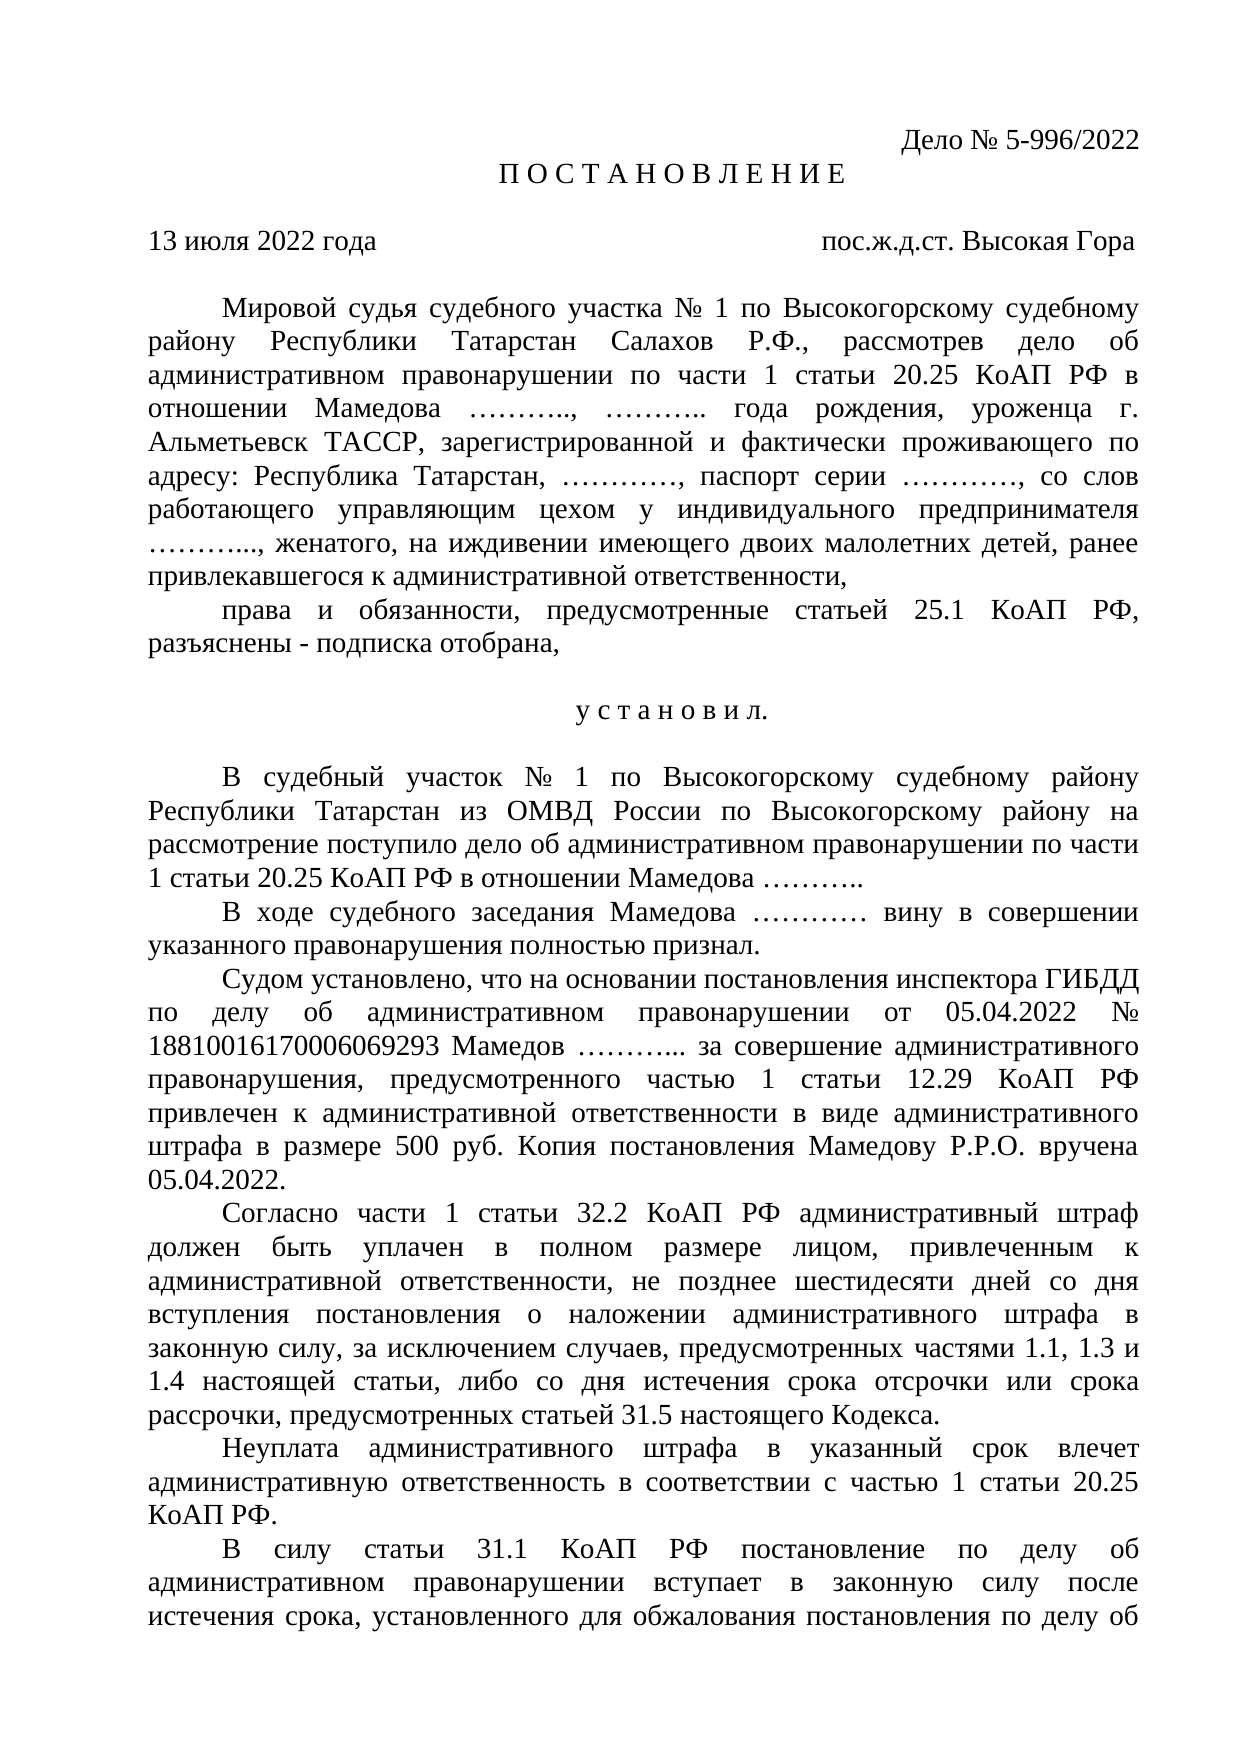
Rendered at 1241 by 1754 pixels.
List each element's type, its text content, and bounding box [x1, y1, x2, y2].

text 13 июля 2022 года пос.ж.д.ст. Высокая Гора [148, 223, 1140, 256]
text Судом установлено, что на основании постановления инспектора ГИБДД по делу об административном правонарушении от 05.04.2022 № 18810016170006069293 Мамедов ………... за совершение административного правонарушения, предусмотренного частью 1 статьи 12.29 КоАП РФ привлечен к административной ответственности в виде административного штрафа в размере 500 руб. Копия постановления Мамедову Р.Р.О. вручена 05.04.2022. [148, 961, 1140, 1196]
text Мировой судья судебного участка № 1 по Высокогорскому судебному району Республики Татарстан Салахов Р.Ф., рассмотрев дело об административном правонарушении по части 1 статьи 20.25 КоАП РФ в отношении Мамедова ……….., ……….. года рождения, уроженца г. Альметьевск ТАССР, зарегистрированной и фактически проживающего по адресу: Республика Татарстан, …………, паспорт серии …………, со слов работающего управляющим цехом у индивидуального предпринимателя ………..., женатого, на иждивении имеющего двоих малолетних детей, ранее привлекавшегося к административной ответственности, [148, 290, 1140, 592]
text у с т а н о в и л. [148, 692, 1140, 726]
text В судебный участок № 1 по Высокогорскому судебному району Республики Татарстан из ОМВД России по Высокогорскому району на рассмотрение поступило дело об административном правонарушении по части 1 статьи 20.25 КоАП РФ в отношении Мамедова ……….. [148, 759, 1140, 894]
text П О С Т А Н О В Л Е Н И Е [148, 156, 1140, 189]
text права и обязанности, предусмотренные статьей 25.1 КоАП РФ, разъяснены - подписка отобрана, [148, 592, 1140, 659]
text Неуплата административного штрафа в указанный срок влечет административную ответственность в соответствии с частью 1 статьи 20.25 КоАП РФ. [148, 1430, 1140, 1531]
text В ходе судебного заседания Мамедова ………… вину в совершении указанного правонарушения полностью признал. [148, 894, 1140, 961]
text Согласно части 1 статьи 32.2 КоАП РФ административный штраф должен быть уплачен в полном размере лицом, привлеченным к административной ответственности, не позднее шестидесяти дней со дня вступления постановления о наложении административного штрафа в законную силу, за исключением случаев, предусмотренных частями 1.1, 1.3 и 1.4 настоящей статьи, либо со дня истечения срока отсрочки или срока рассрочки, предусмотренных статьей 31.5 настоящего Кодекса. [148, 1196, 1140, 1430]
text Дело № 5-996/2022 [148, 122, 1140, 156]
